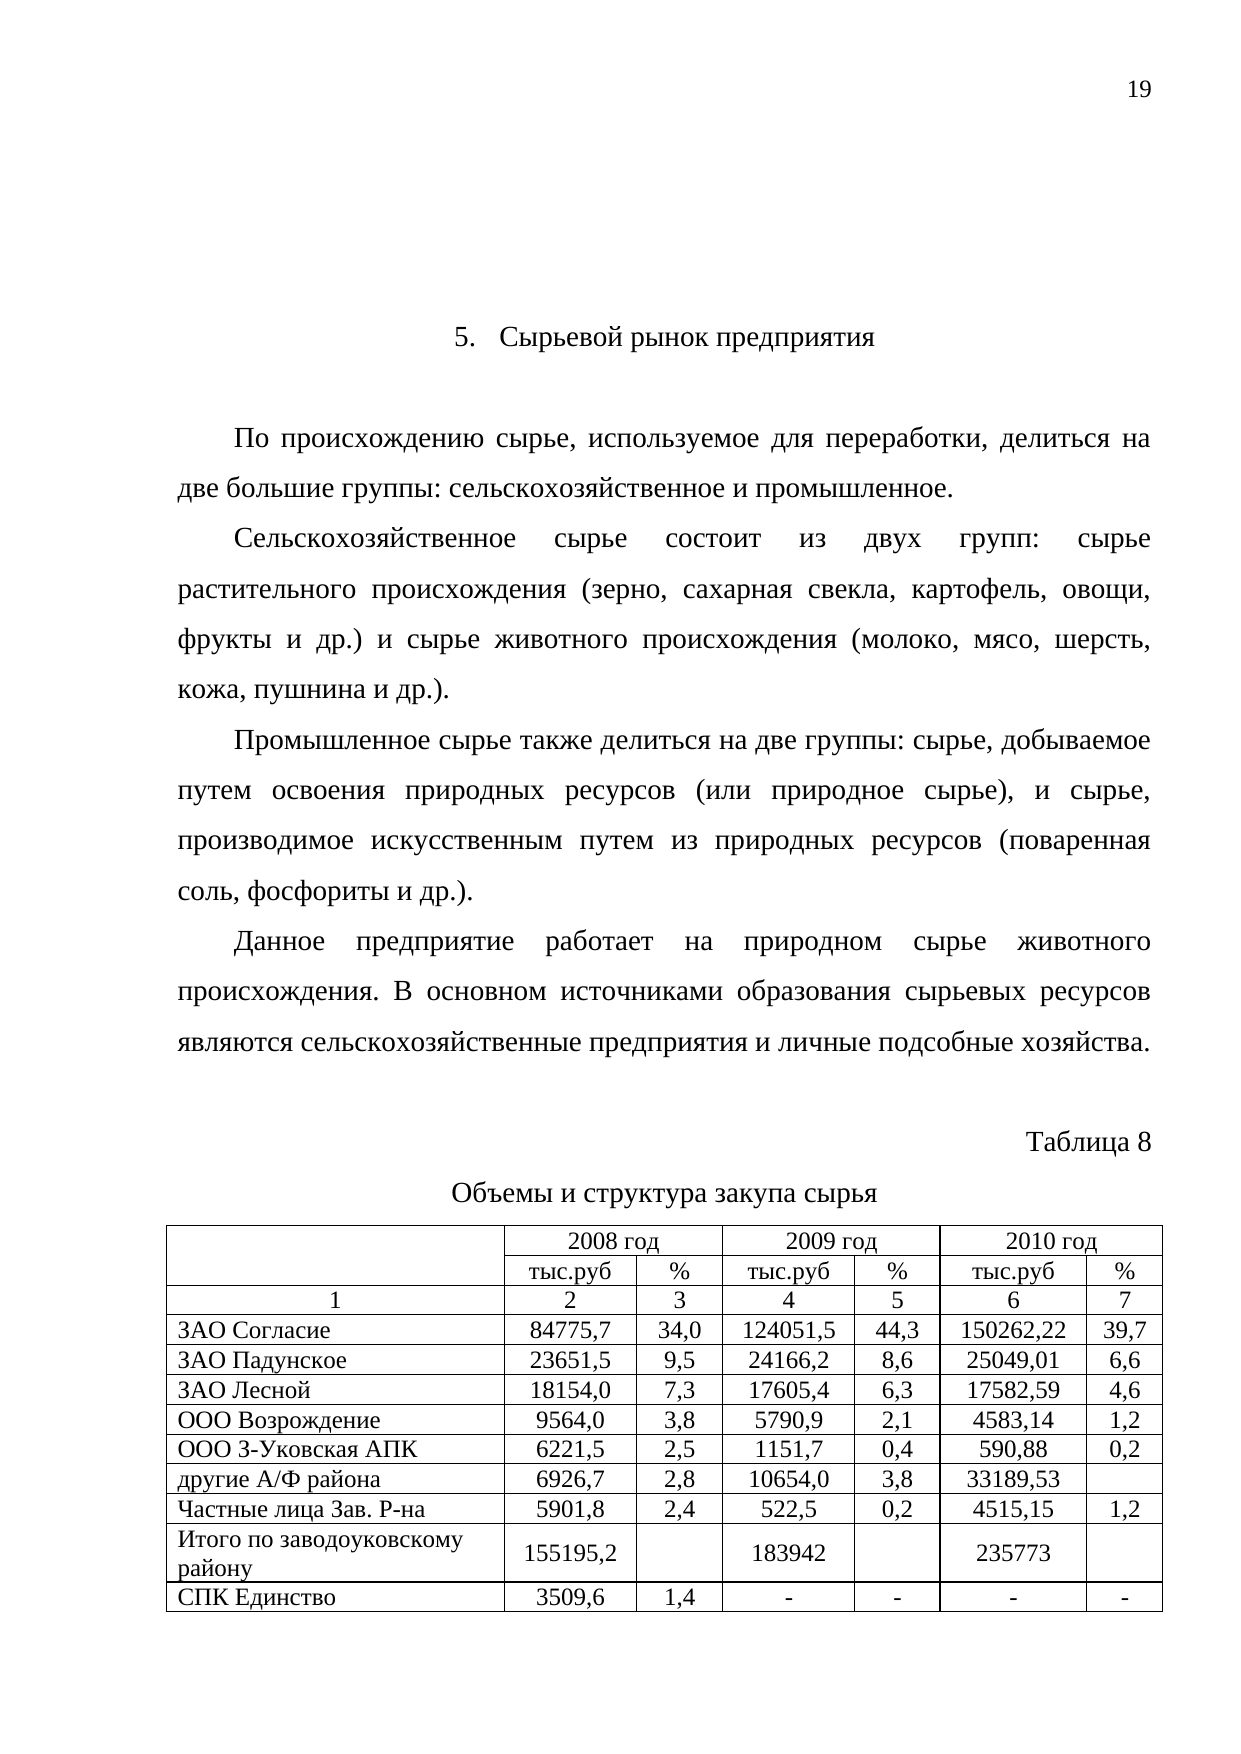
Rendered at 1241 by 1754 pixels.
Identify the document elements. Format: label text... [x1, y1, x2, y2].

table_cell 5901,8 [505, 1494, 636, 1523]
table_cell другие А/Ф района [167, 1464, 504, 1493]
table_cell 590,88 [941, 1435, 1086, 1463]
table_cell 34,0 [637, 1315, 722, 1344]
table_cell % [1087, 1256, 1162, 1284]
table_cell 1,4 [637, 1583, 722, 1611]
table_cell 2,5 [637, 1435, 722, 1463]
table_cell 3,8 [637, 1405, 722, 1433]
table_cell - [723, 1583, 854, 1611]
table_cell 17582,59 [941, 1375, 1086, 1404]
table_cell 5790,9 [723, 1405, 854, 1433]
table_cell Итого по заводоуковскому району [167, 1524, 504, 1581]
table_cell 4583,14 [941, 1405, 1086, 1433]
table_cell 150262,22 [941, 1315, 1086, 1344]
table_cell 9564,0 [505, 1405, 636, 1433]
table_cell 18154,0 [505, 1375, 636, 1404]
table_cell [1087, 1524, 1162, 1581]
table_cell 124051,5 [723, 1315, 854, 1344]
table_cell Частные лица Зав. Р-на [167, 1494, 504, 1523]
text По происхождению сырье, используемое для переработки, делиться на две большие группы: сельскохозяйственное и промышленное. [177, 420, 1152, 504]
text Данное предприятие работает на природном сырье животного происхождения. В основном источниками образования сырьевых ресурсов являются сельскохозяйственные предприятия и личные подсобные хозяйства. [177, 923, 1152, 1057]
table_cell 4,6 [1087, 1375, 1162, 1404]
table_cell 1151,7 [723, 1435, 854, 1463]
table_cell % [855, 1256, 939, 1284]
table_cell тыс.руб [941, 1256, 1086, 1284]
list Сырьевой рынок предприятия [177, 319, 1152, 353]
table_cell 3 [637, 1286, 722, 1314]
table_cell 8,6 [855, 1345, 939, 1374]
table_header 2008 год [505, 1226, 722, 1255]
table_cell 2,4 [637, 1494, 722, 1523]
table_cell % [637, 1256, 722, 1284]
table_cell ЗАО Падунское [167, 1345, 504, 1374]
table_cell 3,8 [855, 1464, 939, 1493]
table_cell 10654,0 [723, 1464, 854, 1493]
table_cell 0,2 [855, 1494, 939, 1523]
table_cell тыс.руб [505, 1256, 636, 1284]
table_cell ЗАО Лесной [167, 1375, 504, 1404]
table_cell [1087, 1464, 1162, 1493]
table_cell 0,2 [1087, 1435, 1162, 1463]
table_cell 44,3 [855, 1315, 939, 1344]
table_cell [637, 1524, 722, 1581]
table_cell 6,6 [1087, 1345, 1162, 1374]
table_cell 39,7 [1087, 1315, 1162, 1344]
table_cell 155195,2 [505, 1524, 636, 1581]
table_cell 1 [167, 1286, 504, 1314]
table_cell 4515,15 [941, 1494, 1086, 1523]
table_cell тыс.руб [723, 1256, 854, 1284]
table_cell ЗАО Согласие [167, 1315, 504, 1344]
table_cell 183942 [723, 1524, 854, 1581]
table_cell ООО З-Уковская АПК [167, 1435, 504, 1463]
table_cell 9,5 [637, 1345, 722, 1374]
table_cell 6926,7 [505, 1464, 636, 1493]
table_cell 7 [1087, 1286, 1162, 1314]
table_cell 4 [723, 1286, 854, 1314]
table_header [167, 1226, 504, 1284]
table_cell - [941, 1583, 1086, 1611]
table_cell 235773 [941, 1524, 1086, 1581]
table_cell 0,4 [855, 1435, 939, 1463]
table_cell 33189,53 [941, 1464, 1086, 1493]
table_cell 84775,7 [505, 1315, 636, 1344]
table_cell 6,3 [855, 1375, 939, 1404]
table_cell ООО Возрождение [167, 1405, 504, 1433]
table_cell 7,3 [637, 1375, 722, 1404]
table_cell 2,1 [855, 1405, 939, 1433]
table_cell 3509,6 [505, 1583, 636, 1611]
text Таблица 8 [177, 1124, 1152, 1158]
table_cell 6221,5 [505, 1435, 636, 1463]
table_cell 2,8 [637, 1464, 722, 1493]
table_header 2009 год [723, 1226, 939, 1255]
table_cell 23651,5 [505, 1345, 636, 1374]
table_cell 5 [855, 1286, 939, 1314]
table_cell 25049,01 [941, 1345, 1086, 1374]
table_cell 17605,4 [723, 1375, 854, 1404]
text Объемы и структура закупа сырья [177, 1175, 1152, 1208]
text Промышленное сырье также делиться на две группы: сырье, добываемое путем освоения природных ресурсов (или природное сырье), и сырье, производимое искусственным путем из природных ресурсов (поваренная соль, фосфориты и др.). [177, 722, 1152, 906]
table_cell [855, 1524, 939, 1581]
table_cell СПК Единство [167, 1583, 504, 1611]
table_cell 1,2 [1087, 1405, 1162, 1433]
table_cell 6 [941, 1286, 1086, 1314]
table_cell 24166,2 [723, 1345, 854, 1374]
text Сельскохозяйственное сырье состоит из двух групп: сырье растительного происхождения (зерно, сахарная свекла, картофель, овощи, фрукты и др.) и сырье животного происхождения (молоко, мясо, шерсть, кожа, пушнина и др.). [177, 521, 1152, 705]
table_header 2010 год [941, 1226, 1162, 1255]
table_cell 522,5 [723, 1494, 854, 1523]
table_cell - [1087, 1583, 1162, 1611]
table_cell - [855, 1583, 939, 1611]
table_cell 2 [505, 1286, 636, 1314]
table_cell 1,2 [1087, 1494, 1162, 1523]
